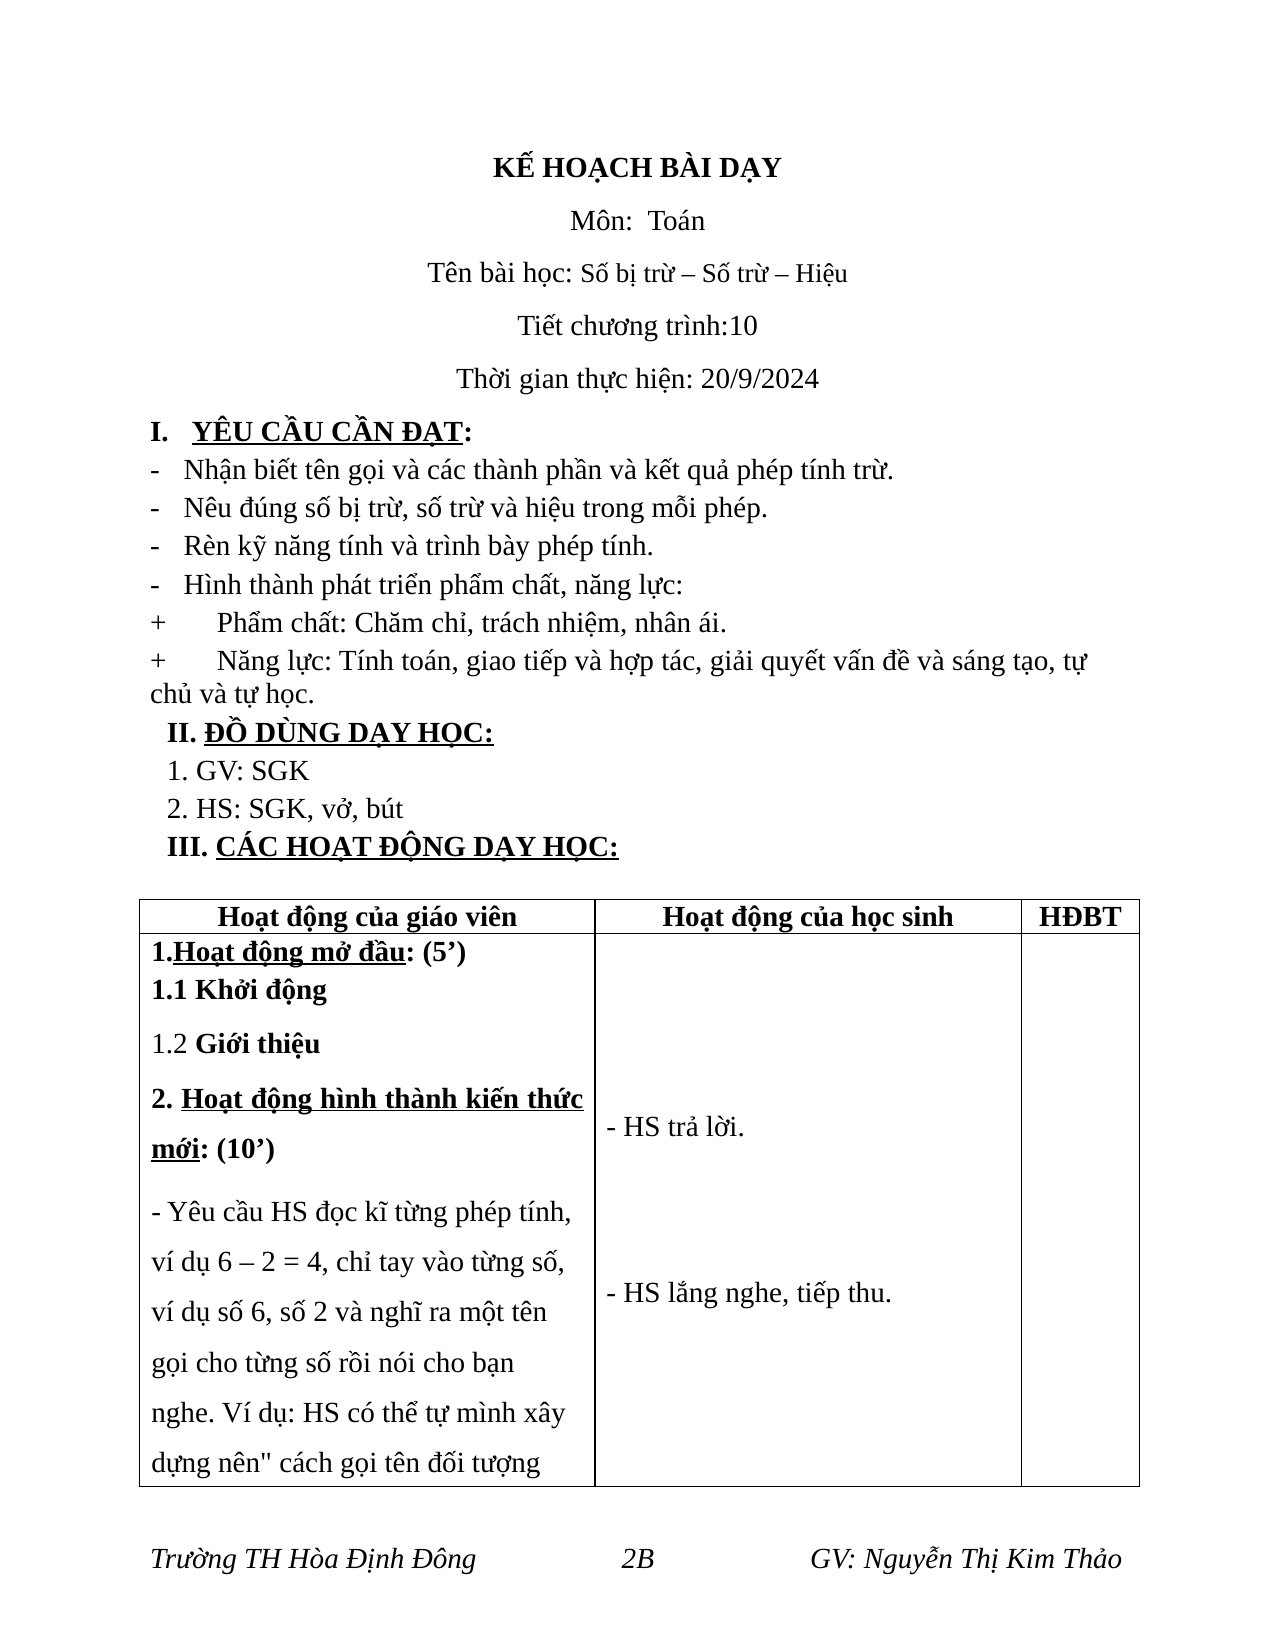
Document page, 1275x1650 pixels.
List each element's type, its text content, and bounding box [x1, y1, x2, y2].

text 1. GV: SGK [167, 753, 1125, 787]
table_header HĐBT [1022, 900, 1139, 933]
list Phẩm chất: Chăm chỉ, trách nhiệm, nhân ái. [150, 605, 1125, 639]
text Thời gian thực hiện: 20/9/2024 [150, 361, 1125, 395]
text Tên bài học: Số bị trừ – Số trừ – Hiệu [150, 256, 1125, 289]
table_header Hoạt động của giáo viên [140, 900, 594, 933]
text Tiết chương trình:10 [150, 308, 1125, 342]
list Nhận biết tên gọi và các thành phần và kết quả phép tính trừ. [150, 452, 1125, 486]
table_cell [1022, 934, 1139, 1486]
table_header Hoạt động của học sinh [596, 900, 1021, 933]
text 2. HS: SGK, vở, bút [167, 792, 1125, 825]
list YÊU CẦU CẦN ĐẠT: [150, 414, 1125, 448]
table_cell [596, 934, 1021, 1486]
text III. CÁC HOẠT ĐỘNG DẠY HỌC: [167, 829, 1125, 863]
list Năng lực: Tính toán, giao tiếp và hợp tác, giải quyết vấn đề và sáng tạo, tự chủ và tự học. [150, 643, 1125, 710]
text Môn: Toán [150, 203, 1125, 236]
list Hình thành phát triển phẩm chất, năng lực: [150, 567, 1125, 600]
text KẾ HOẠCH BÀI DẠY [150, 150, 1125, 183]
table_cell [140, 934, 594, 1486]
list Rèn kỹ năng tính và trình bày phép tính. [150, 528, 1125, 562]
text II. ĐỒ DÙNG DẠY HỌC: [167, 715, 1125, 748]
list Nêu đúng số bị trừ, số trừ và hiệu trong mỗi phép. [150, 490, 1125, 524]
